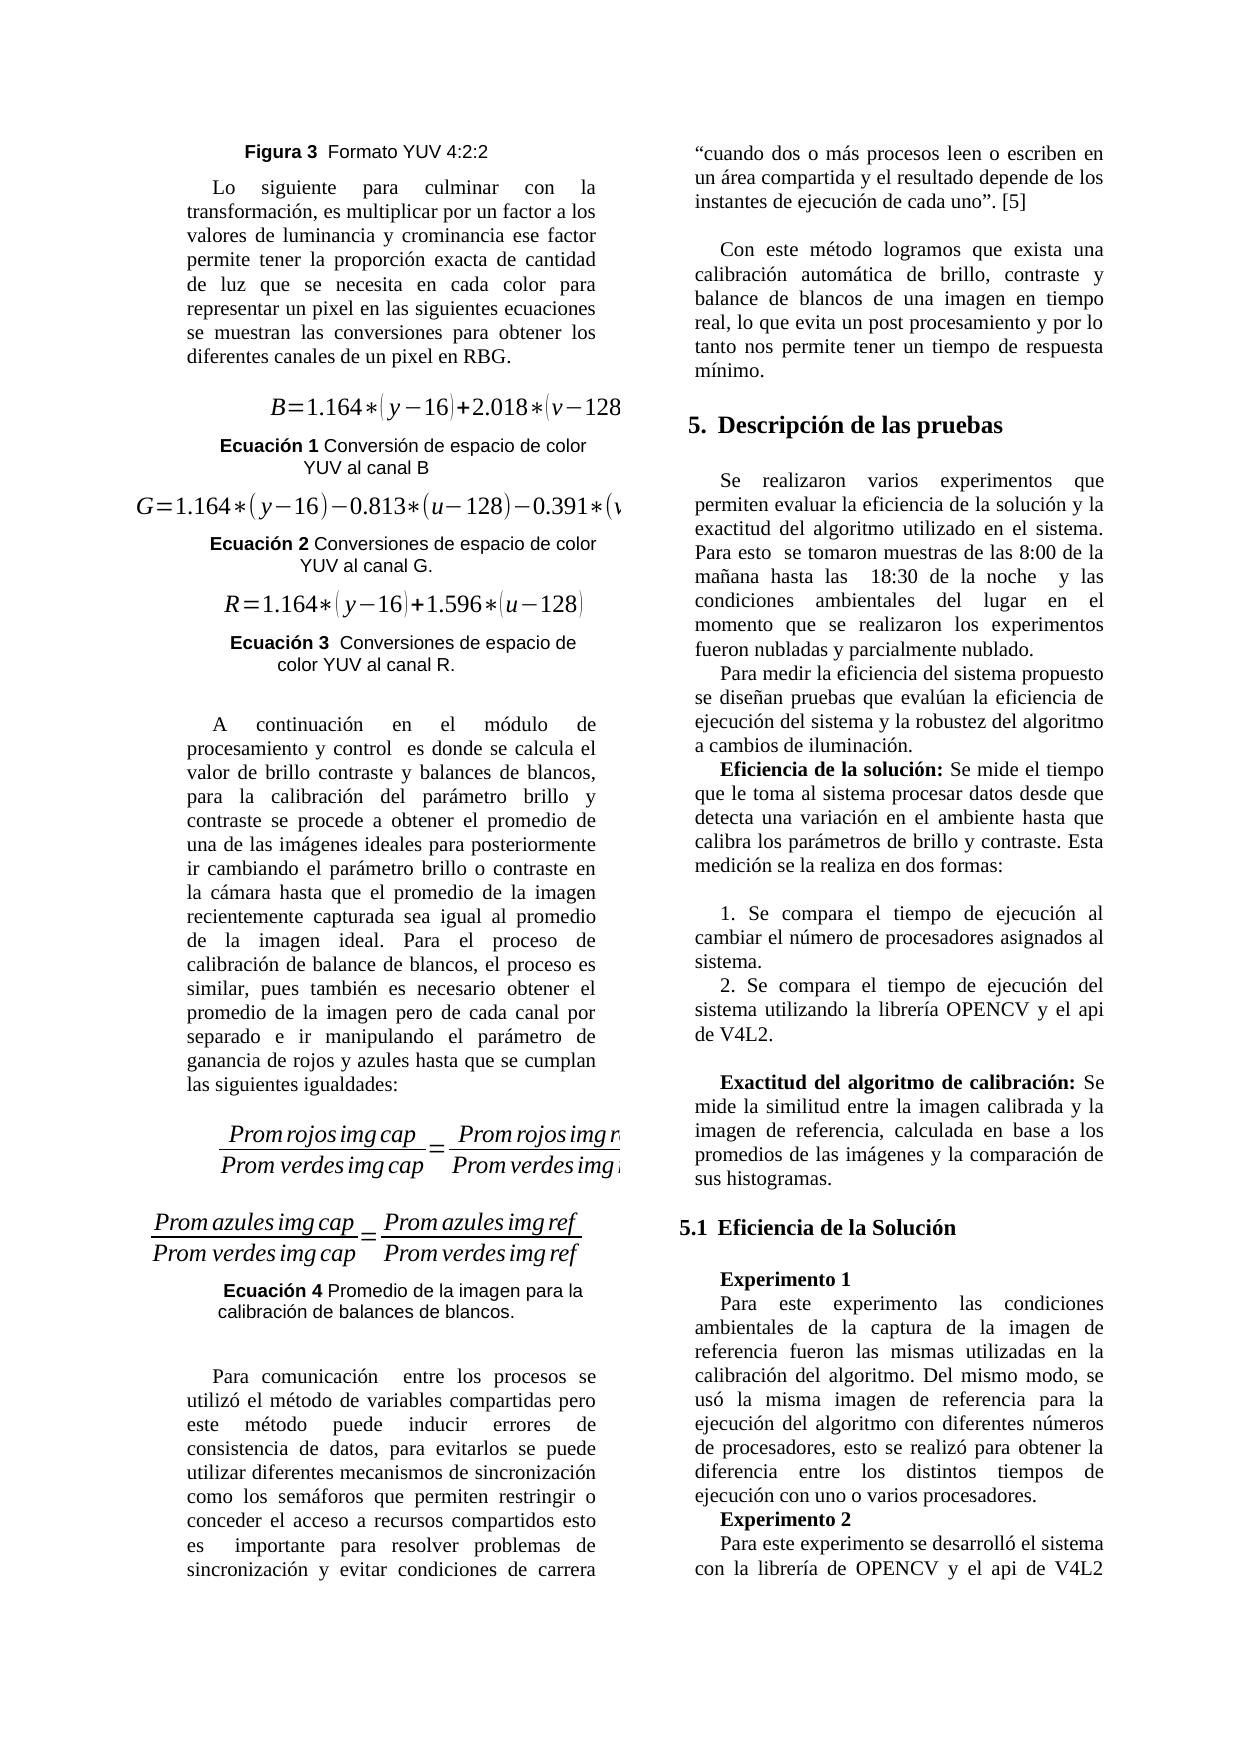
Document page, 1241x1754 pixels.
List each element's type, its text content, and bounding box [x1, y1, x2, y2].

text Para comunicación entre los procesos se utilizó el método de variables compartidas pero este método puede inducir errores de consistencia de datos, para evitarlos se puede utilizar diferentes mecanismos de sincronización como los semáforos que permiten restringir o conceder el acceso a recursos compartidos esto es importante para resolver problemas de sincronización y evitar condiciones de carrera “cuando dos o más procesos leen o escriben en un área compartida y el resultado depende de los instantes de ejecución de cada uno”. [187, 1364, 596, 1581]
text Experimento 2 [694, 1507, 1104, 1531]
text Ecuación 3 Conversiones de espacio de color YUV al canal R. [136, 632, 596, 675]
text Ecuación 1 Conversión de espacio de color YUV al canal B [136, 435, 596, 478]
text A continuación en el módulo de procesamiento y control es donde se calcula el valor de brillo contraste y balances de blancos, para la calibración del parámetro brillo y contraste se procede a obtener el promedio de una de las imágenes ideales para posteriormente ir cambiando el parámetro brillo o contraste en la cámara hasta que el promedio de la imagen recientemente capturada sea igual al promedio de la imagen ideal. Para el proceso de calibración de balance de blancos, el proceso es similar, pues también es necesario obtener el promedio de la imagen pero de cada canal por separado e ir manipulando el parámetro de ganancia de rojos y azules hasta que se cumplan las siguientes igualdades: [187, 711, 596, 1096]
text Descripción de las pruebas [707, 411, 1104, 439]
text Experimento 1 [694, 1267, 1104, 1291]
text Eficiencia de la solución: Se mide el tiempo que le toma al sistema procesar datos desde que detecta una variación en el ambiente hasta que calibra los parámetros de brillo y contraste. Esta medición se la realiza en dos formas: [694, 757, 1104, 877]
text Figura 3 Formato YUV 4:2:2 [136, 141, 596, 163]
text Para medir la eficiencia del sistema propuesto se diseñan pruebas que evalúan la eficiencia de ejecución del sistema y la robustez del algoritmo a cambios de iluminación. [694, 661, 1104, 757]
text Eficiencia de la Solución [679, 1214, 1104, 1240]
text Exactitud del algoritmo de calibración: Se mide la similitud entre la imagen calibrada y la imagen de referencia, calculada en base a los promedios de las imágenes y la comparación de sus histogramas. [694, 1069, 1104, 1190]
text Ecuación 4 Promedio de la imagen para la calibración de balances de blancos. [136, 1280, 596, 1323]
text Para este experimento las condiciones ambientales de la captura de la imagen de referencia fueron las mismas utilizadas en la calibración del algoritmo. Del mismo modo, se usó la misma imagen de referencia para la ejecución del algoritmo con diferentes números de procesadores, esto se realizó para obtener la diferencia entre los distintos tiempos de ejecución con uno o varios procesadores. [694, 1291, 1104, 1507]
text Ecuación 2 Conversiones de espacio de color YUV al canal G. [136, 533, 596, 576]
text 1. Se compara el tiempo de ejecución al cambiar el número de procesadores asignados al sistema. [694, 901, 1104, 973]
text Se realizaron varios experimentos que permiten evaluar la eficiencia de la solución y la exactitud del algoritmo utilizado en el sistema. Para esto se tomaron muestras de las 8:00 de la mañana hasta las 18:30 de la noche y las condiciones ambientales del lugar en el momento que se realizaron los experimentos fueron nubladas y parcialmente nublado. [694, 468, 1104, 661]
text Lo siguiente para culminar con la transformación, es multiplicar por un factor a los valores de luminancia y crominancia ese factor permite tener la proporción exacta de cantidad de luz que se necesita en cada color para representar un pixel en las siguientes ecuaciones se muestran las conversiones para obtener los diferentes canales de un pixel en RBG. [187, 175, 596, 368]
text Con este método logramos que exista una calibración automática de brillo, contraste y balance de blancos de una imagen en tiempo real, lo que evita un post procesamiento y por lo tanto nos permite tener un tiempo de respuesta mínimo. [694, 237, 1104, 382]
text 2. Se compara el tiempo de ejecución del sistema utilizando la librería OPENCV y el api de V4L2. [694, 973, 1104, 1046]
